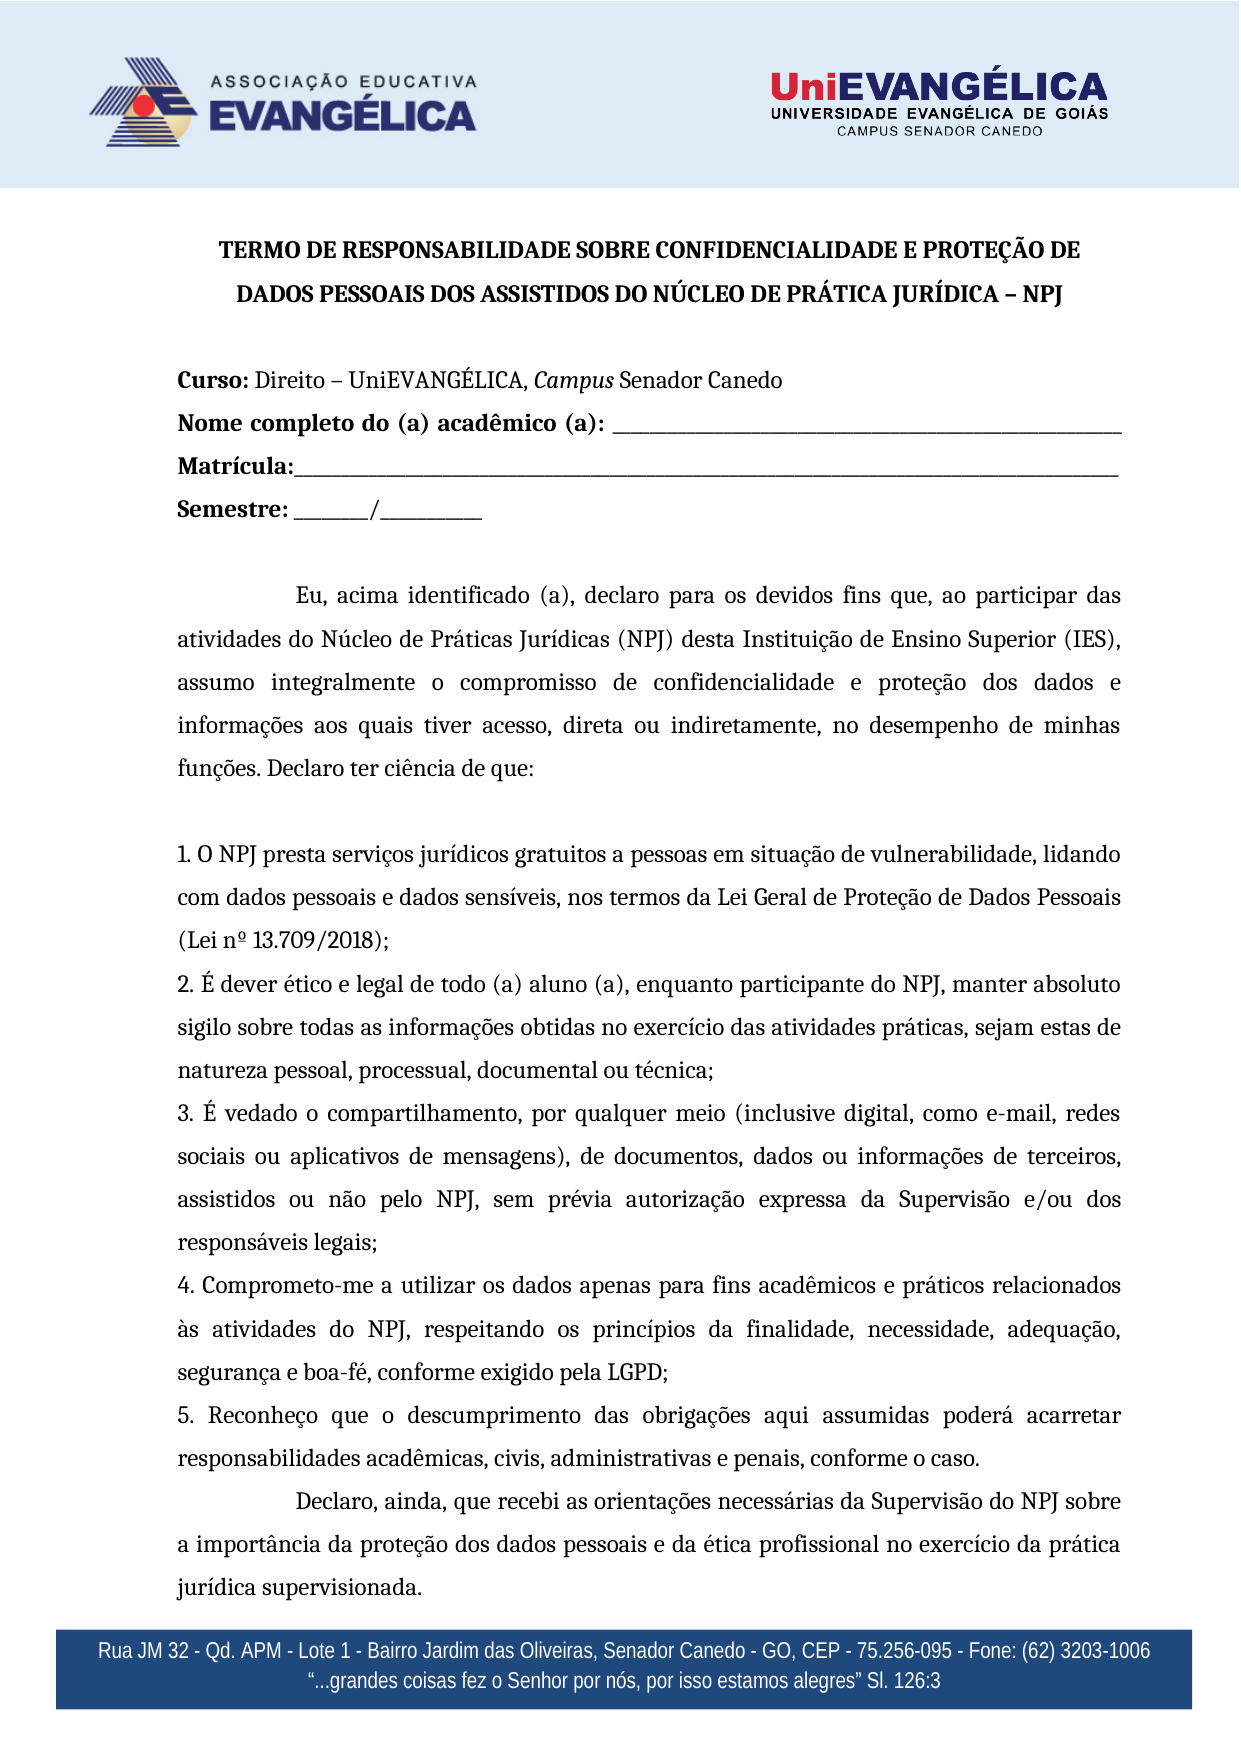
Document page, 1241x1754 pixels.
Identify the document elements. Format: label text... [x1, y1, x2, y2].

picture [0, 1, 1239, 201]
text 2. É dever ético e legal de todo (a) aluno (a), enquanto participante do NPJ, manter absoluto sigilo sobre todas as informações obtidas no exercício das atividades práticas, sejam estas de natureza pessoal, processual, documental ou técnica; [177, 969, 1122, 1084]
text Eu, acima identificado (a), declaro para os devidos fins que, ao participar das atividades do Núcleo de Práticas Jurídicas (NPJ) desta Instituição de Ensino Superior (IES), assumo integralmente o compromisso de confidencialidade e proteção dos dados e informações aos quais tiver acesso, direta ou indiretamente, no desempenho de minhas funções. Declaro ter ciência de que: [177, 581, 1122, 783]
text 1. O NPJ presta serviços jurídicos gratuitos a pessoas em situação de vulnerabilidade, lidando com dados pessoais e dados sensíveis, nos termos da Lei Geral de Proteção de Dados Pessoais (Lei nº 13.709/2018); [177, 840, 1122, 955]
text Declaro, ainda, que recebi as orientações necessárias da Supervisão do NPJ sobre a importância da proteção dos dados pessoais e da ética profissional no exercício da prática jurídica supervisionada. [177, 1487, 1122, 1602]
text Nome completo do (a) acadêmico (a): _______________________________________________________ Matrícula:_________________________________________________________________________________________ Semestre: ________/___________ [177, 409, 1122, 524]
text Curso: Direito – UniEVANGÉLICA, Campus Senador Canedo [177, 366, 1122, 394]
text 5. Reconheço que o descumprimento das obrigações aqui assumidas poderá acarretar responsabilidades acadêmicas, civis, administrativas e penais, conforme o caso. [177, 1401, 1122, 1473]
text 4. Comprometo-me a utilizar os dados apenas para fins acadêmicos e práticos relacionados às atividades do NPJ, respeitando os princípios da finalidade, necessidade, adequação, segurança e boa-fé, conforme exigido pela LGPD; [177, 1271, 1122, 1386]
text TERMO DE RESPONSABILIDADE SOBRE CONFIDENCIALIDADE E PROTEÇÃO DE DADOS PESSOAIS DOS ASSISTIDOS DO NÚCLEO DE PRÁTICA JURÍDICA – NPJ [177, 236, 1122, 308]
text 3. É vedado o compartilhamento, por qualquer meio (inclusive digital, como e-mail, redes sociais ou aplicativos de mensagens), de documentos, dados ou informações de terceiros, assistidos ou não pelo NPJ, sem prévia autorização expressa da Supervisão e/ou dos responsáveis legais; [177, 1099, 1122, 1257]
